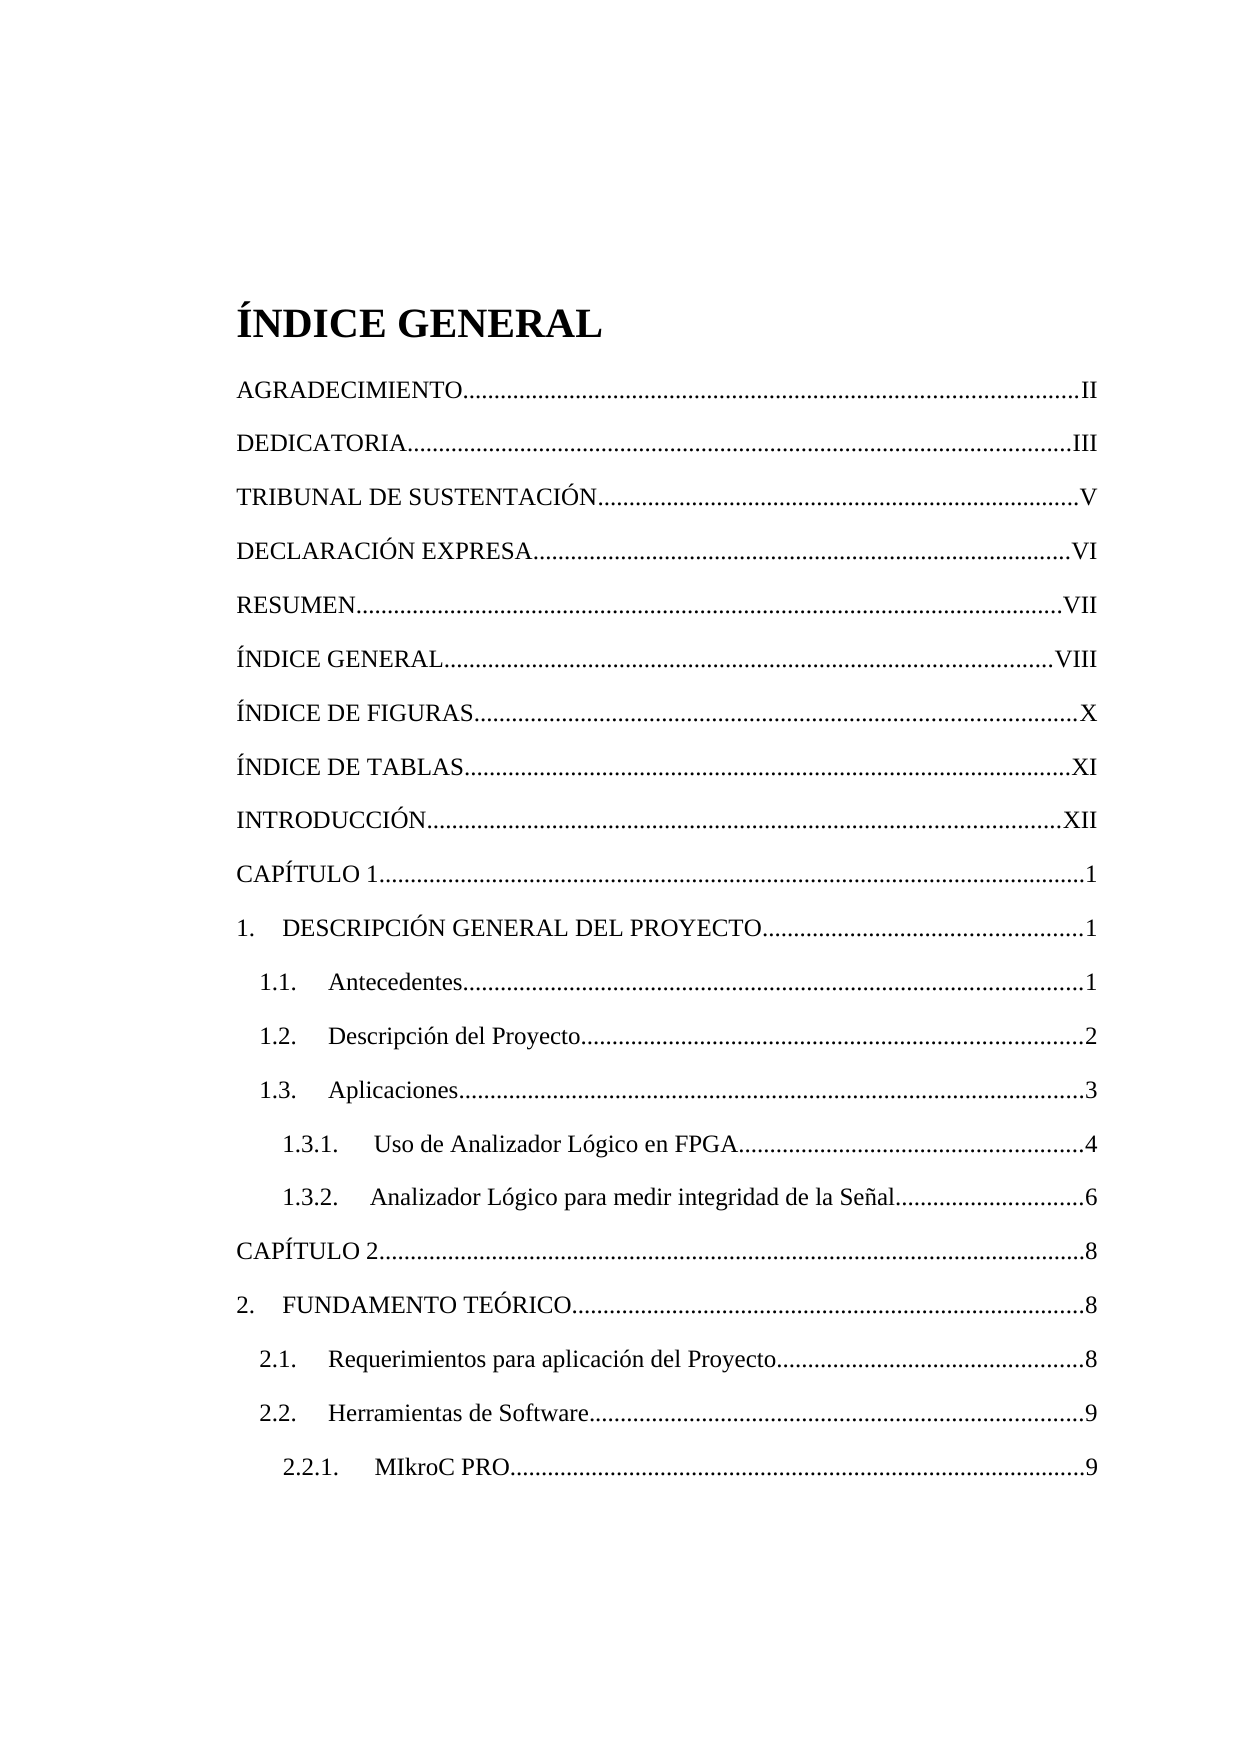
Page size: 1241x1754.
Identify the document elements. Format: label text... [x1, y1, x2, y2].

text 1.3.2. Analizador Lógico para medir integridad de la Señal 6 [282, 1182, 1098, 1211]
text CAPÍTULO 2 8 [236, 1236, 1098, 1265]
text CAPÍTULO 1 1 [236, 859, 1098, 888]
text 2.2. Herramientas de Software. 9 [259, 1398, 1098, 1427]
text 2.1. Requerimientos para aplicación del Proyecto 8 [259, 1344, 1098, 1373]
text 1.1. Antecedentes 1 [259, 967, 1098, 996]
text RESUMEN VII [236, 590, 1098, 619]
text 2. FUNDAMENTO TEÓRICO 8 [236, 1290, 1098, 1319]
text AGRADECIMIENTO II [236, 375, 1098, 403]
text 1. DESCRIPCIÓN GENERAL DEL PROYECTO 1 [236, 913, 1098, 942]
text 1.3.1. Uso de Analizador Lógico en FPGA 4 [282, 1129, 1098, 1157]
text 2.2.1. MIkroC PRO 9 [282, 1452, 1098, 1481]
text 1.2. Descripción del Proyecto 2 [259, 1021, 1098, 1050]
text ÍNDICE GENERAL VIII [236, 644, 1098, 673]
text ÍNDICE DE FIGURAS X [236, 698, 1098, 727]
text INTRODUCCIÓN XII [236, 806, 1098, 834]
text ÍNDICE GENERAL [236, 299, 1098, 347]
text DEDICATORIA III [236, 428, 1098, 457]
text DECLARACIÓN EXPRESA VI [236, 536, 1098, 565]
text ÍNDICE DE TABLAS XI [236, 752, 1098, 780]
text 1.3. Aplicaciones 3 [259, 1075, 1098, 1103]
text TRIBUNAL DE SUSTENTACIÓN V [236, 482, 1098, 511]
